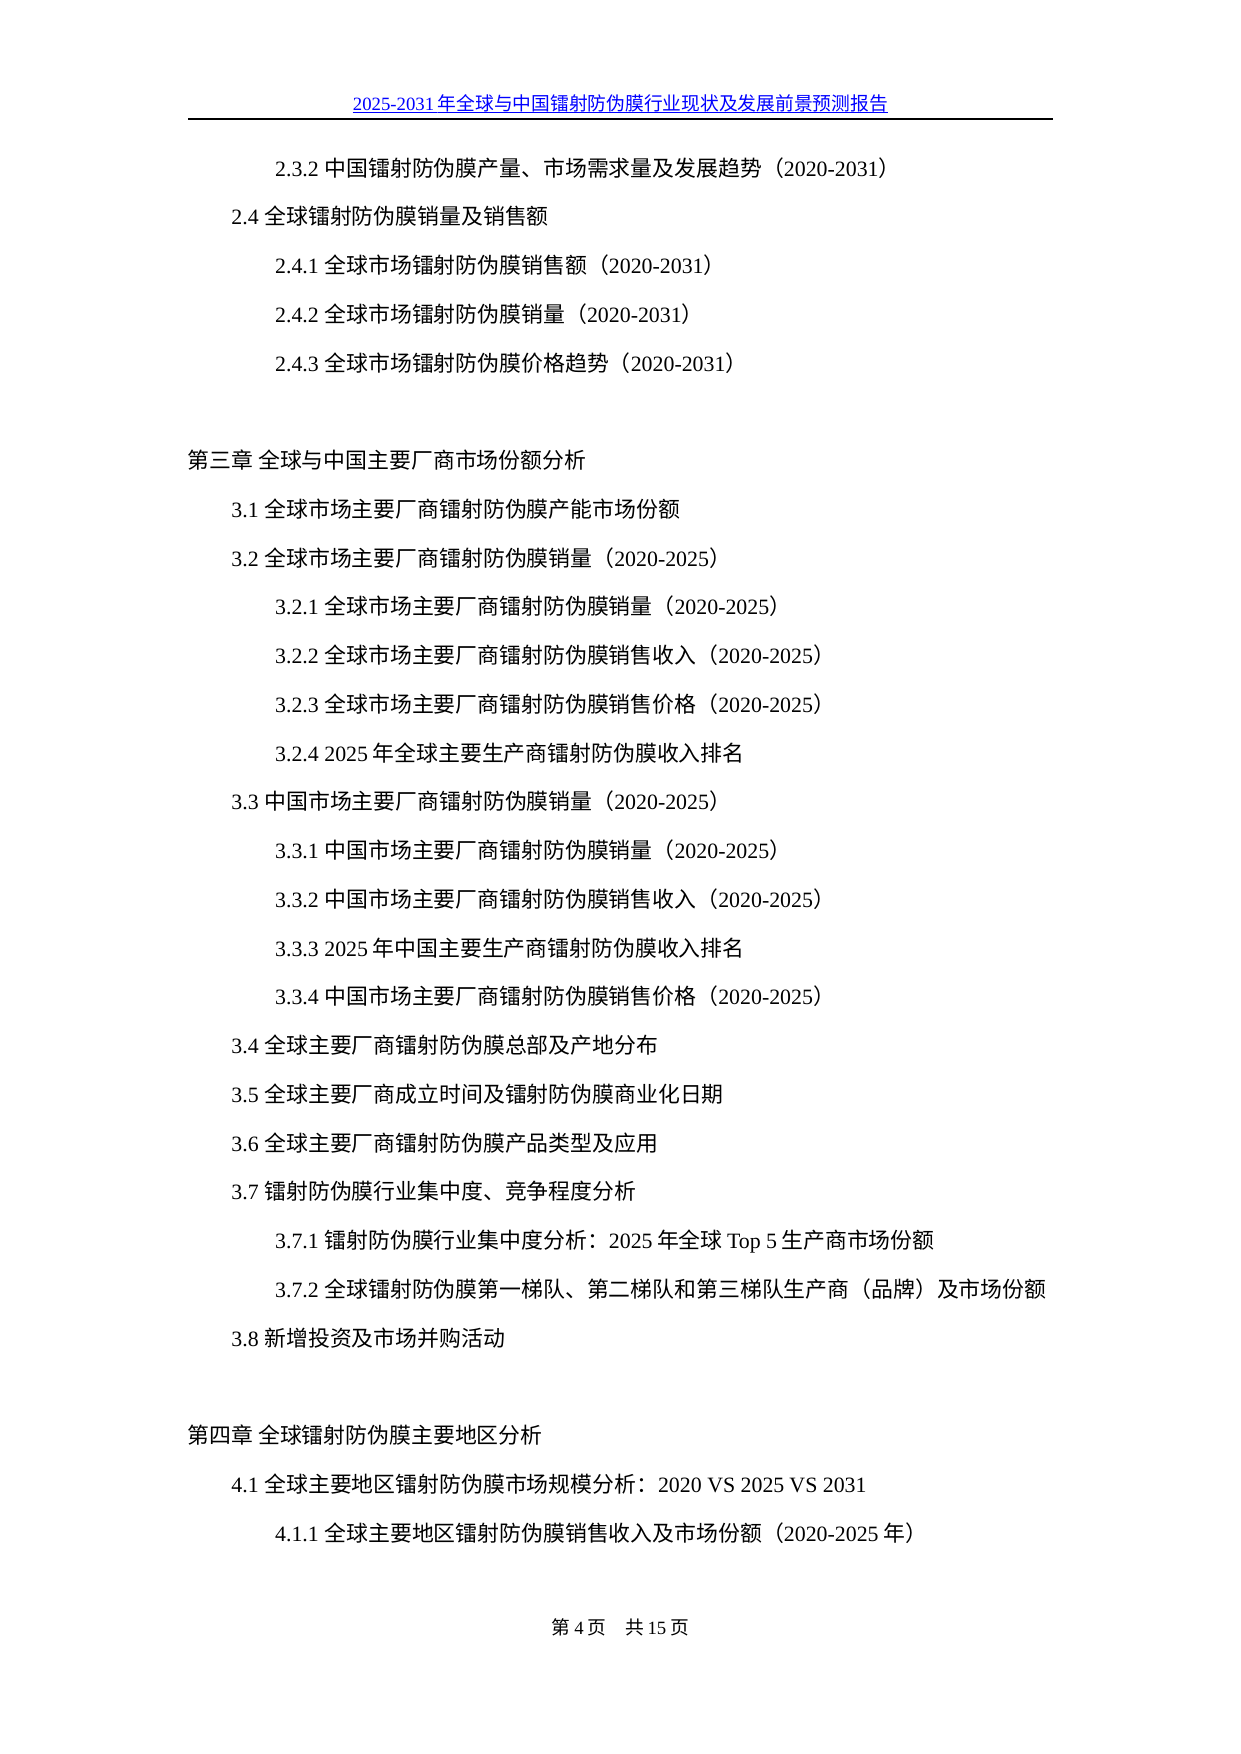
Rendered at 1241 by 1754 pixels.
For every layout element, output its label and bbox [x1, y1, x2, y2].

text [187, 150, 1053, 1548]
